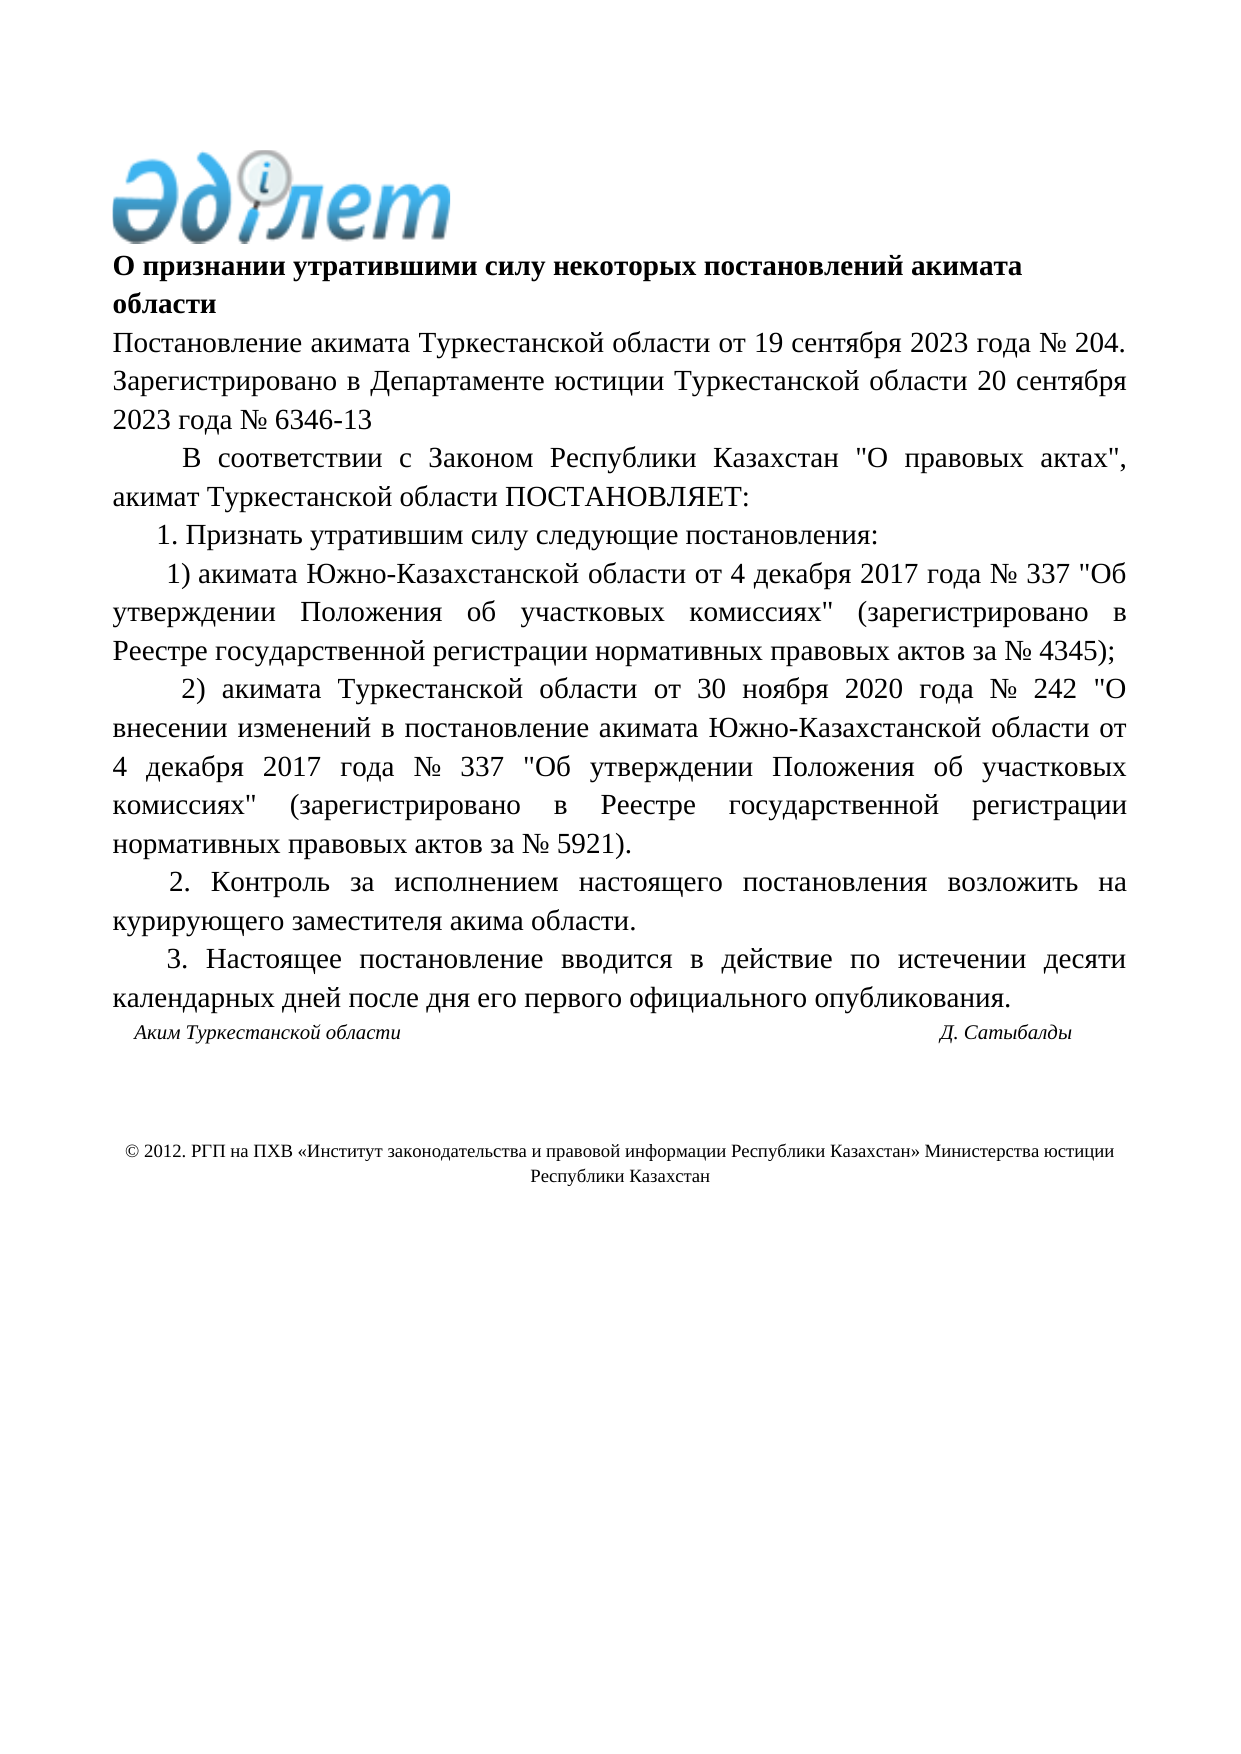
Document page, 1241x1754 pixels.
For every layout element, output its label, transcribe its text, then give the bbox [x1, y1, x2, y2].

text Постановление акимата Туркестанской области от 19 сентября 2023 года № 204. Зарегистрировано в Департаменте юстиции Туркестанской области 20 сентября 2023 года № 6346-13 [112, 325, 1128, 435]
text © 2012. РГП на ПХВ «Институт законодательства и правовой информации Республики Казахстан» Министерства юстиции Республики Казахстан [112, 1140, 1128, 1186]
text 1) акимата Южно-Казахстанской области от 4 декабря 2017 года № 337 "Об утверждении Положения об участковых комиссиях" (зарегистрировано в Реестре государственной регистрации нормативных правовых актов за № 4345); [112, 556, 1128, 667]
text 2) акимата Туркестанской области от 30 ноября 2020 года № 242 "О внесении изменений в постановление акимата Южно-Казахстанской области от 4 декабря 2017 года № 337 "Об утверждении Положения об участковых комиссиях" (зарегистрировано в Реестре государственной регистрации нормативных правовых актов за № 5921). [112, 672, 1128, 859]
text В соответствии с Законом Республики Казахстан "О правовых актах", акимат Туркестанской области ПОСТАНОВЛЯЕТ: [112, 440, 1128, 512]
table_header Д. Сатыбалды [939, 1019, 1240, 1049]
text 2. Контроль за исполнением настоящего постановления возложить на курирующего заместителя акима области. [112, 864, 1128, 936]
table_header Аким Туркестанской области [101, 1019, 939, 1049]
text 1. Признать утратившим силу следующие постановления: [112, 517, 1128, 551]
picture [112, 150, 451, 244]
text О признании утратившими силу некоторых постановлений акимата области [112, 248, 1128, 320]
text 3. Настоящее постановление вводится в действие по истечении десяти календарных дней после дня его первого официального опубликования. [112, 941, 1128, 1013]
